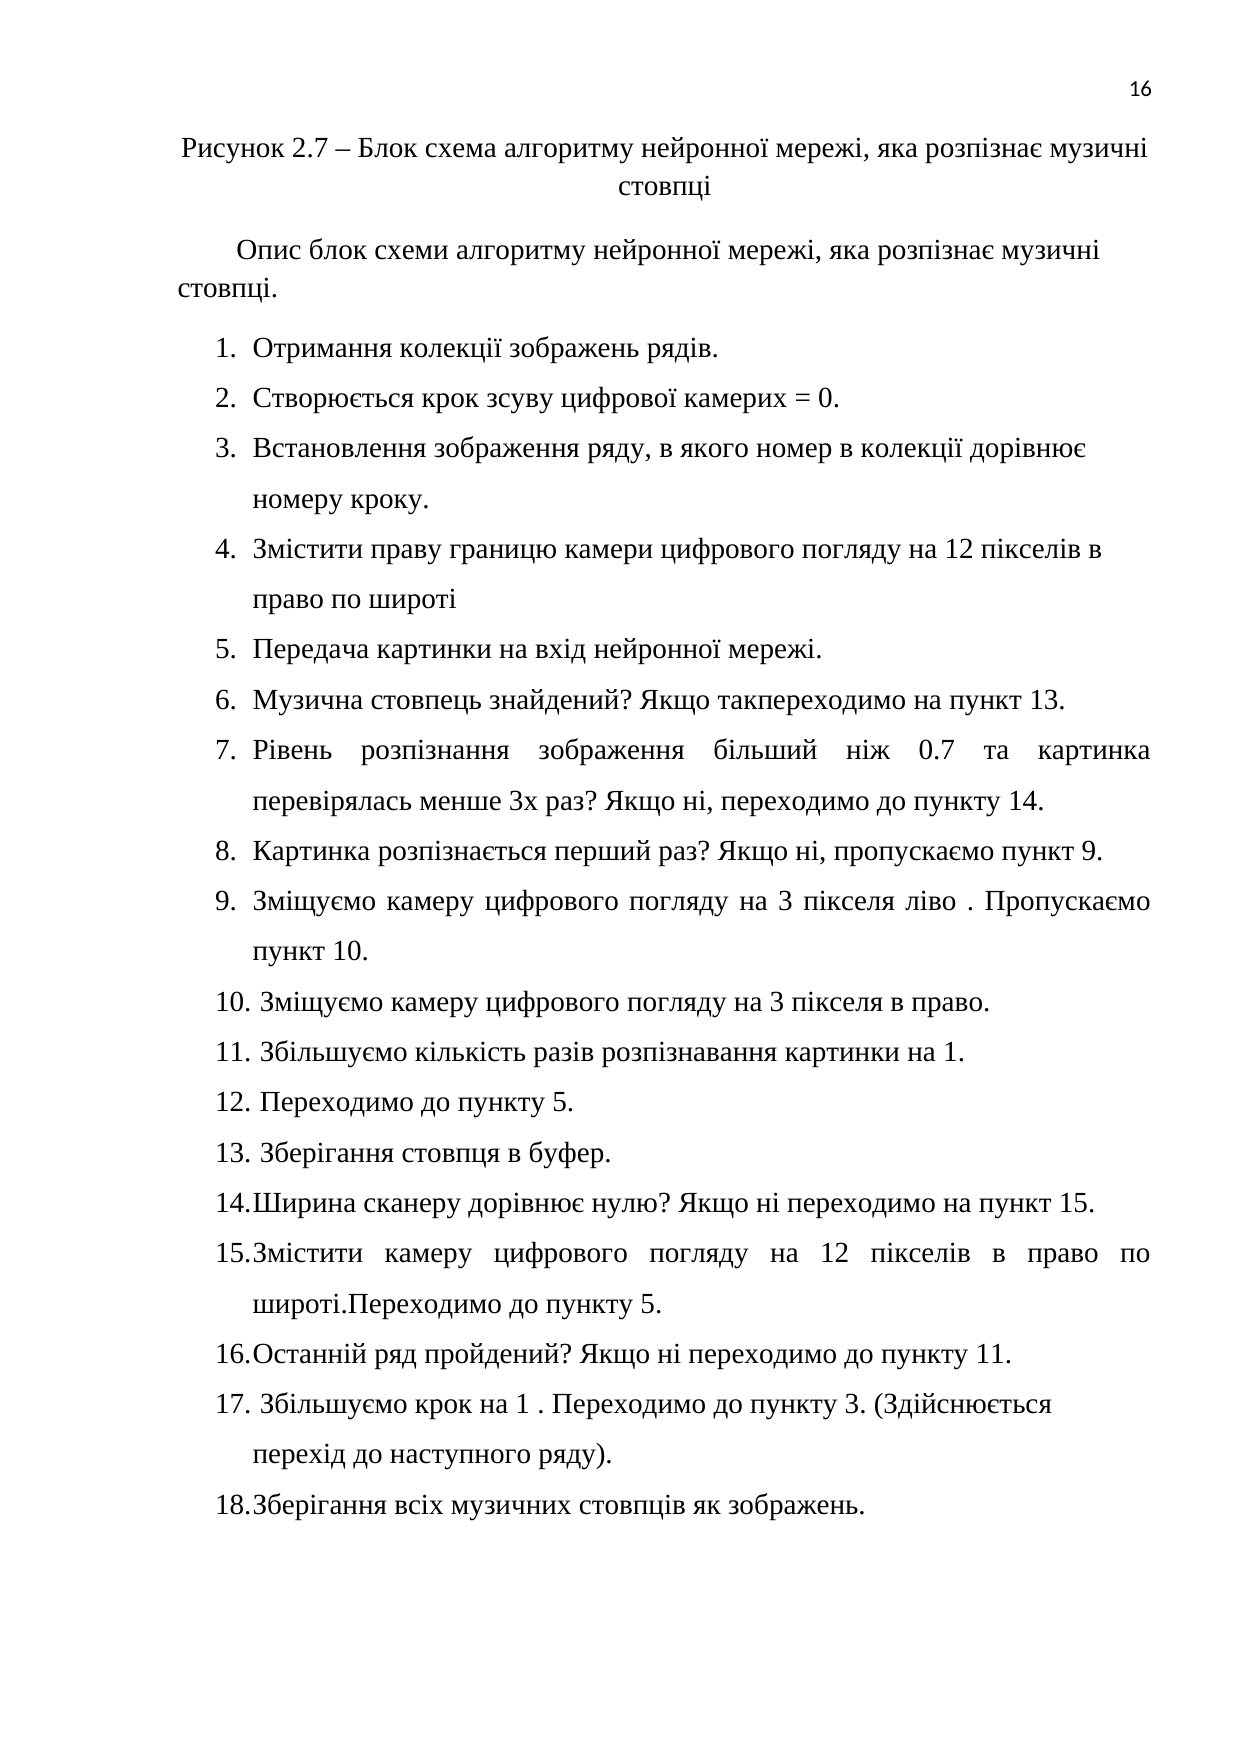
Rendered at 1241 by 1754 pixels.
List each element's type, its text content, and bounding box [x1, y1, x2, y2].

list Зберігання всіх музичних стовпців як зображень. [215, 1487, 1152, 1521]
list Картинка розпізнається перший раз? Якщо ні, пропускаємо пункт 9. [215, 833, 1152, 866]
text Рисунок 2.7 – Блок схема алгоритму нейронної мережі, яка розпізнає музичні стовпці [177, 130, 1152, 202]
list Збільшуємо кількість разів розпізнавання картинки на 1. [215, 1034, 1152, 1068]
list Збільшуємо крок на 1 . Переходимо до пункту 3. (Здійснюється перехід до наступного ряду). [215, 1386, 1152, 1470]
list Створюється крок зсуву цифрової камерих = 0. [215, 380, 1152, 414]
list Ширина сканеру дорівнює нулю? Якщо ні переходимо на пункт 15. [215, 1185, 1152, 1219]
list Зберігання стовпця в буфер. [215, 1135, 1152, 1168]
list Змістити праву границю камери цифрового погляду на 12 пікселів в право по широті [215, 531, 1152, 615]
list Останній ряд пройдений? Якщо ні переходимо до пункту 11. [215, 1336, 1152, 1369]
list Рівень розпізнання зображення більший ніж 0.7 та картинка перевірялась менше 3х раз? Якщо ні, переходимо до пункту 14. [215, 732, 1152, 816]
list Встановлення зображення ряду, в якого номер в колекції дорівнює номеру кроку. [215, 430, 1152, 514]
list Передача картинки на вхід нейронної мережі. [215, 632, 1152, 665]
list Отримання колекції зображень рядів. [215, 330, 1152, 363]
list Зміщуємо камеру цифрового погляду на 3 пікселя ліво . Пропускаємо пункт 10. [215, 883, 1152, 967]
text Опис блок схеми алгоритму нейронної мережі, яка розпізнає музичні стовпці. [177, 232, 1152, 304]
list Змістити камеру цифрового погляду на 12 пікселів в право по широті.Переходимо до пункту 5. [215, 1235, 1152, 1319]
list Музична стовпець знайдений? Якщо такпереходимо на пункт 13. [215, 682, 1152, 716]
list Зміщуємо камеру цифрового погляду на 3 пікселя в право. [215, 984, 1152, 1017]
list Переходимо до пункту 5. [215, 1084, 1152, 1118]
